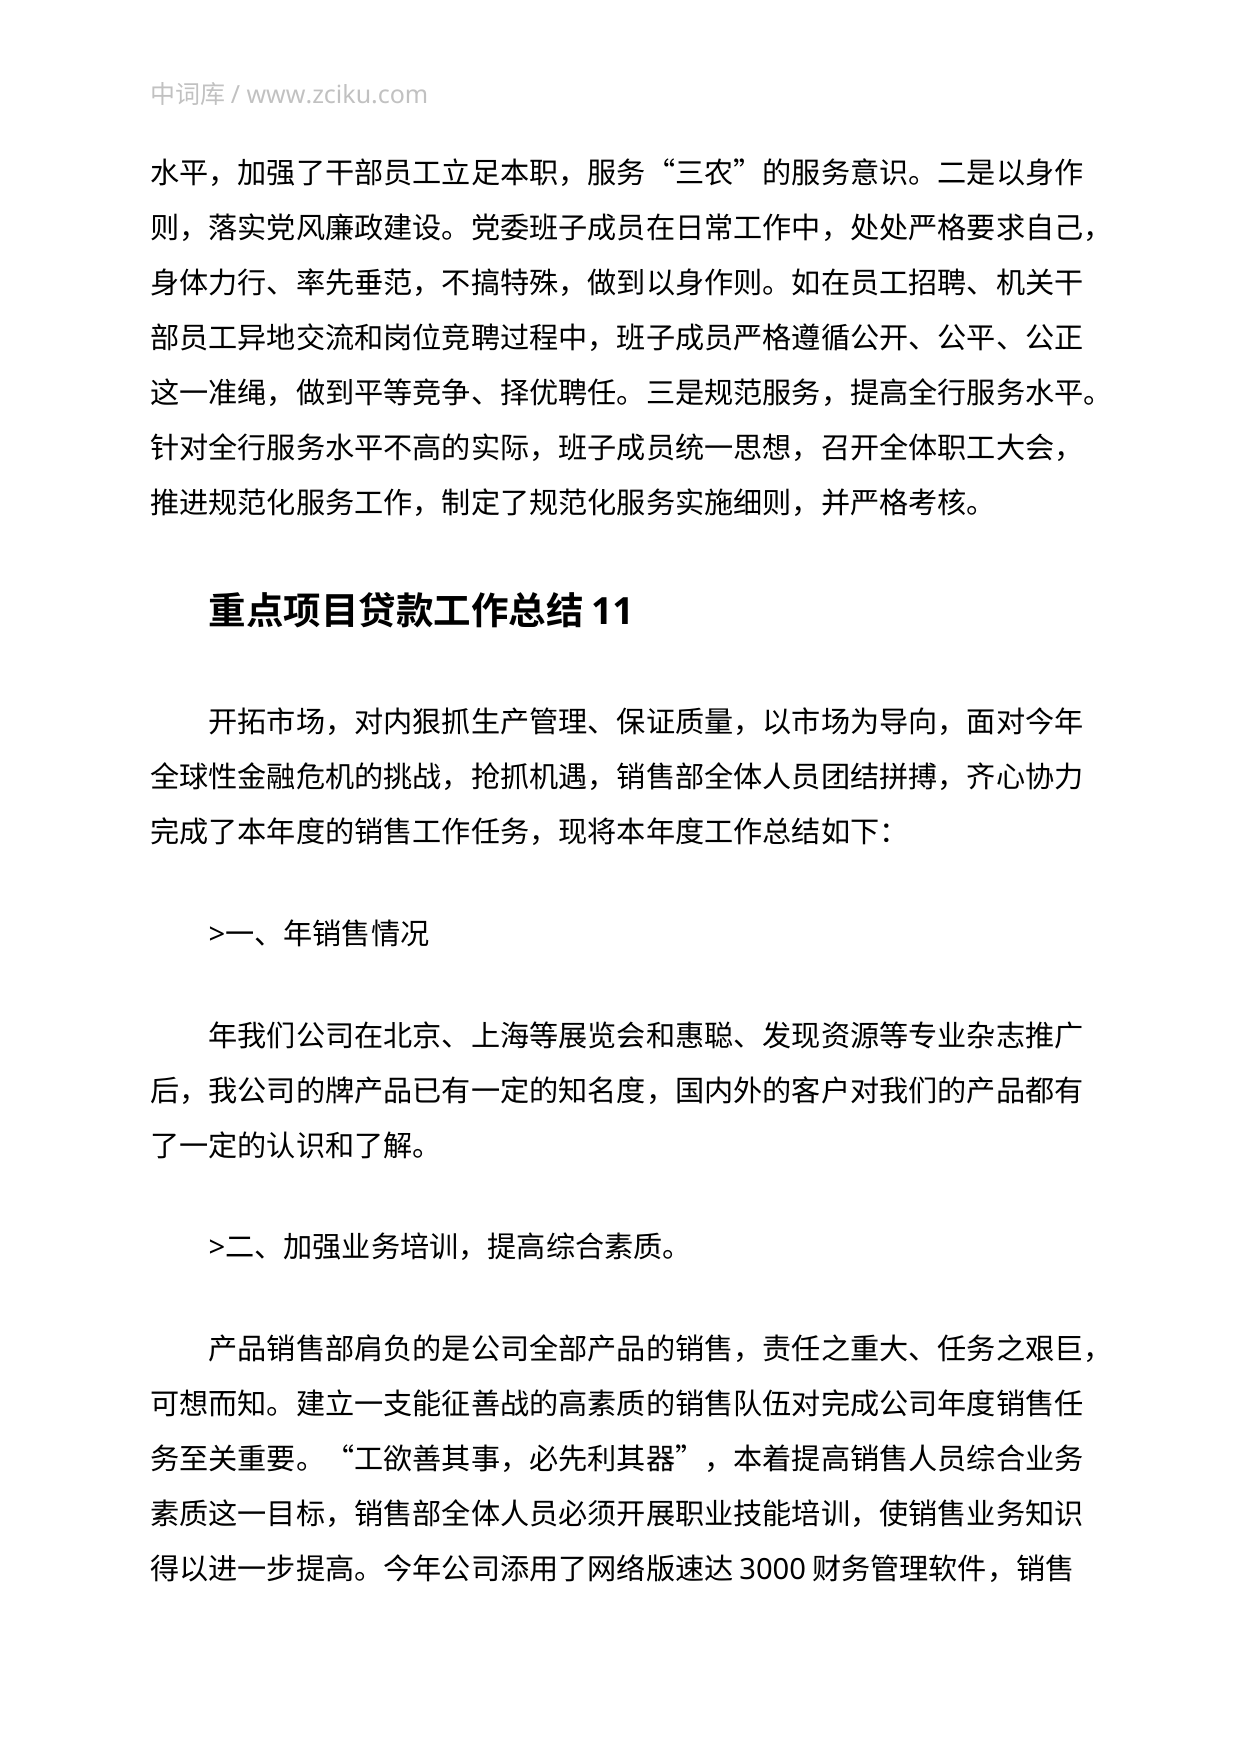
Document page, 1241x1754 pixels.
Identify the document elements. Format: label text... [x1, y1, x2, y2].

text 开拓市场，对内狠抓生产管理、保证质量，以市场为导向，面对今年全球性金融危机的挑战，抢抓机遇，销售部全体人员团结拼搏，齐心协力完成了本年度的销售工作任务，现将本年度工作总结如下： [150, 699, 1090, 851]
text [150, 1326, 1090, 1588]
text 重点项目贷款工作总结11 [150, 581, 1090, 636]
text >二、加强业务培训，提高综合素质。 [150, 1224, 1090, 1266]
text >一、年销售情况 [150, 910, 1090, 953]
text 年我们公司在北京、上海等展览会和惠聪、发现资源等专业杂志推广后，我公司的牌产品已有一定的知名度，国内外的客户对我们的产品都有了一定的认识和了解。 [150, 1012, 1090, 1164]
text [150, 150, 1090, 522]
